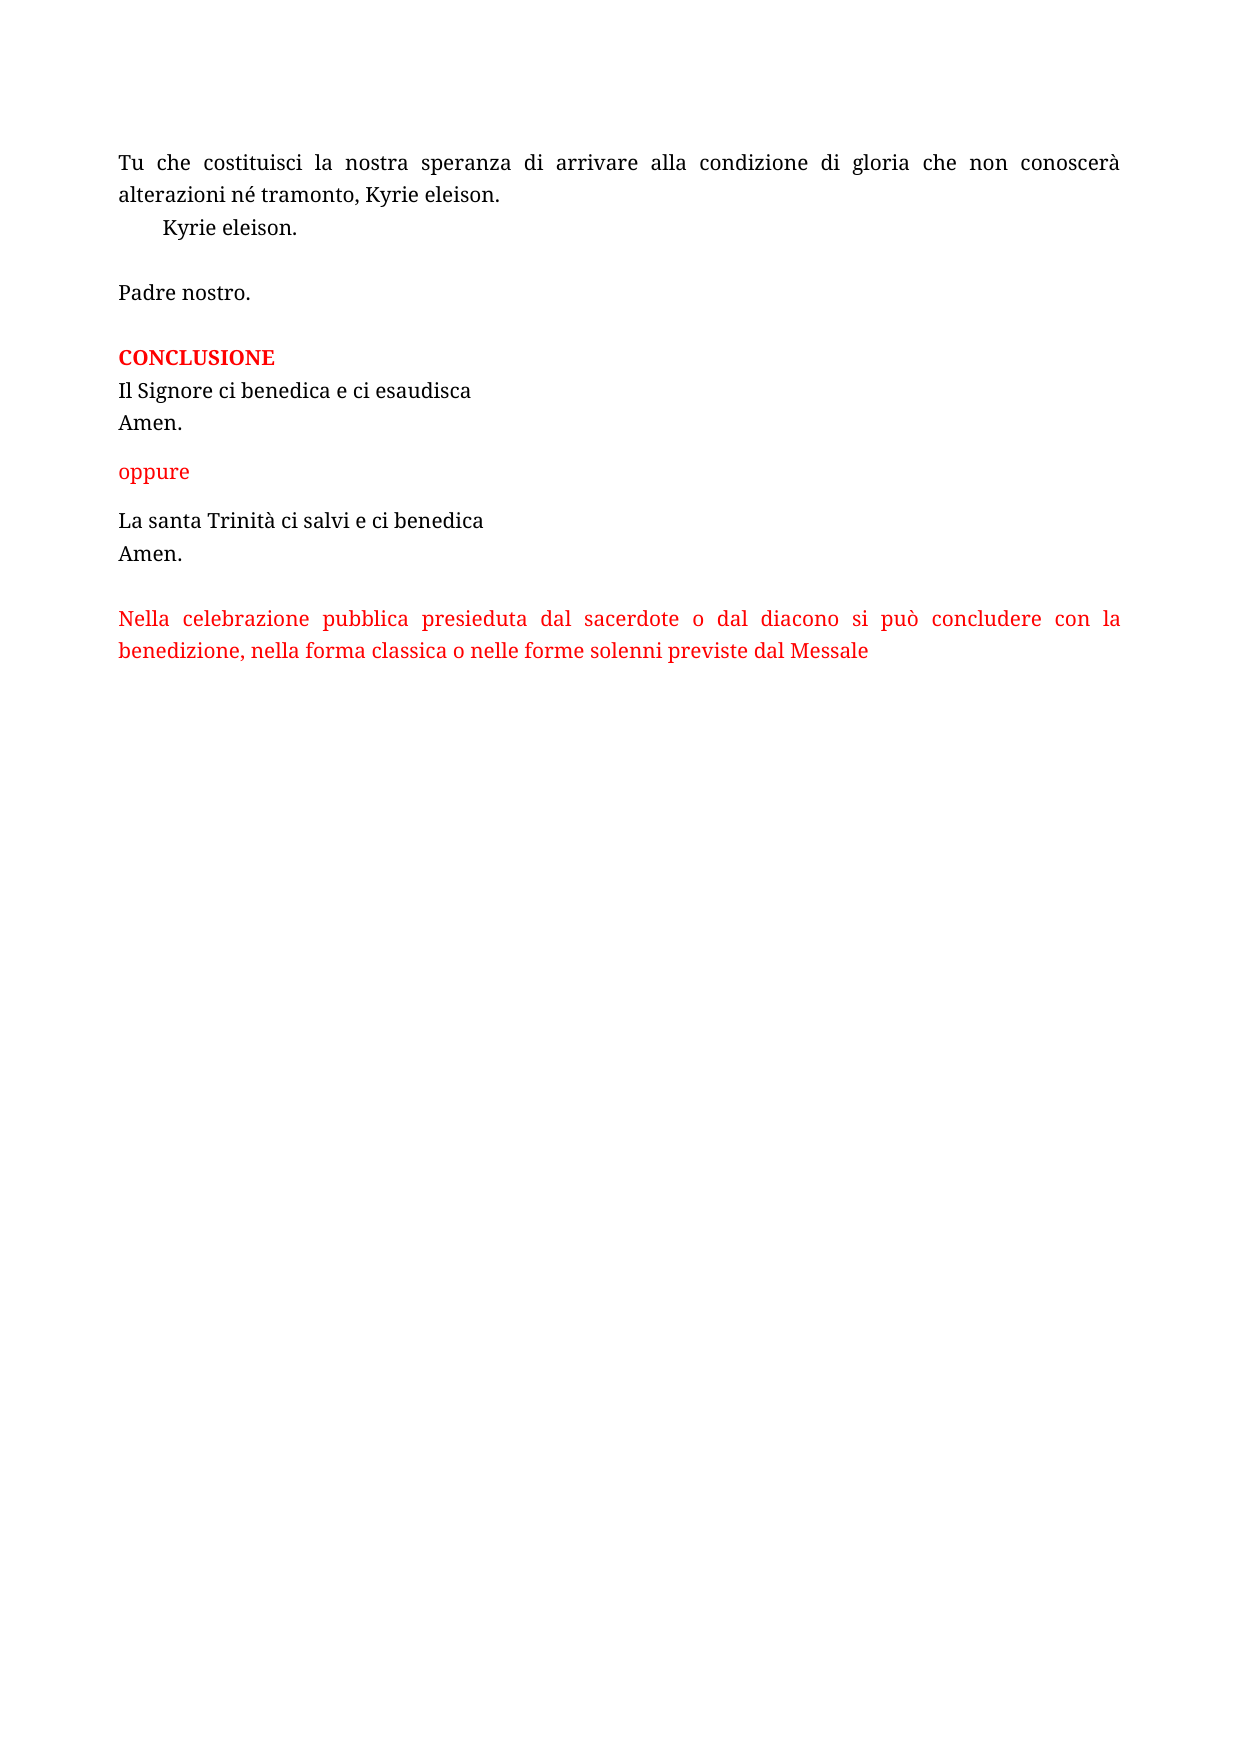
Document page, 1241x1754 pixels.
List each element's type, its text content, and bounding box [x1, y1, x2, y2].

text Amen. [118, 539, 1122, 567]
text Nella celebrazione pubblica presieduta dal sacerdote o dal diacono si può concludere con la benedizione, nella forma classica o nelle forme solenni previste dal Messale [118, 604, 1122, 665]
text Kyrie eleison. [118, 213, 1122, 241]
text Padre nostro. [118, 278, 1122, 306]
text CONCLUSIONE [118, 343, 1122, 372]
text Amen. [118, 408, 1122, 437]
text oppure [118, 457, 1122, 486]
text Tu che costituisci la nostra speranza di arrivare alla condizione di gloria che non conoscerà alterazioni né tramonto, Kyrie eleison. [118, 148, 1122, 209]
text Il Signore ci benedica e ci esaudisca [118, 376, 1122, 404]
text La santa Trinità ci salvi e ci benedica [118, 506, 1122, 534]
